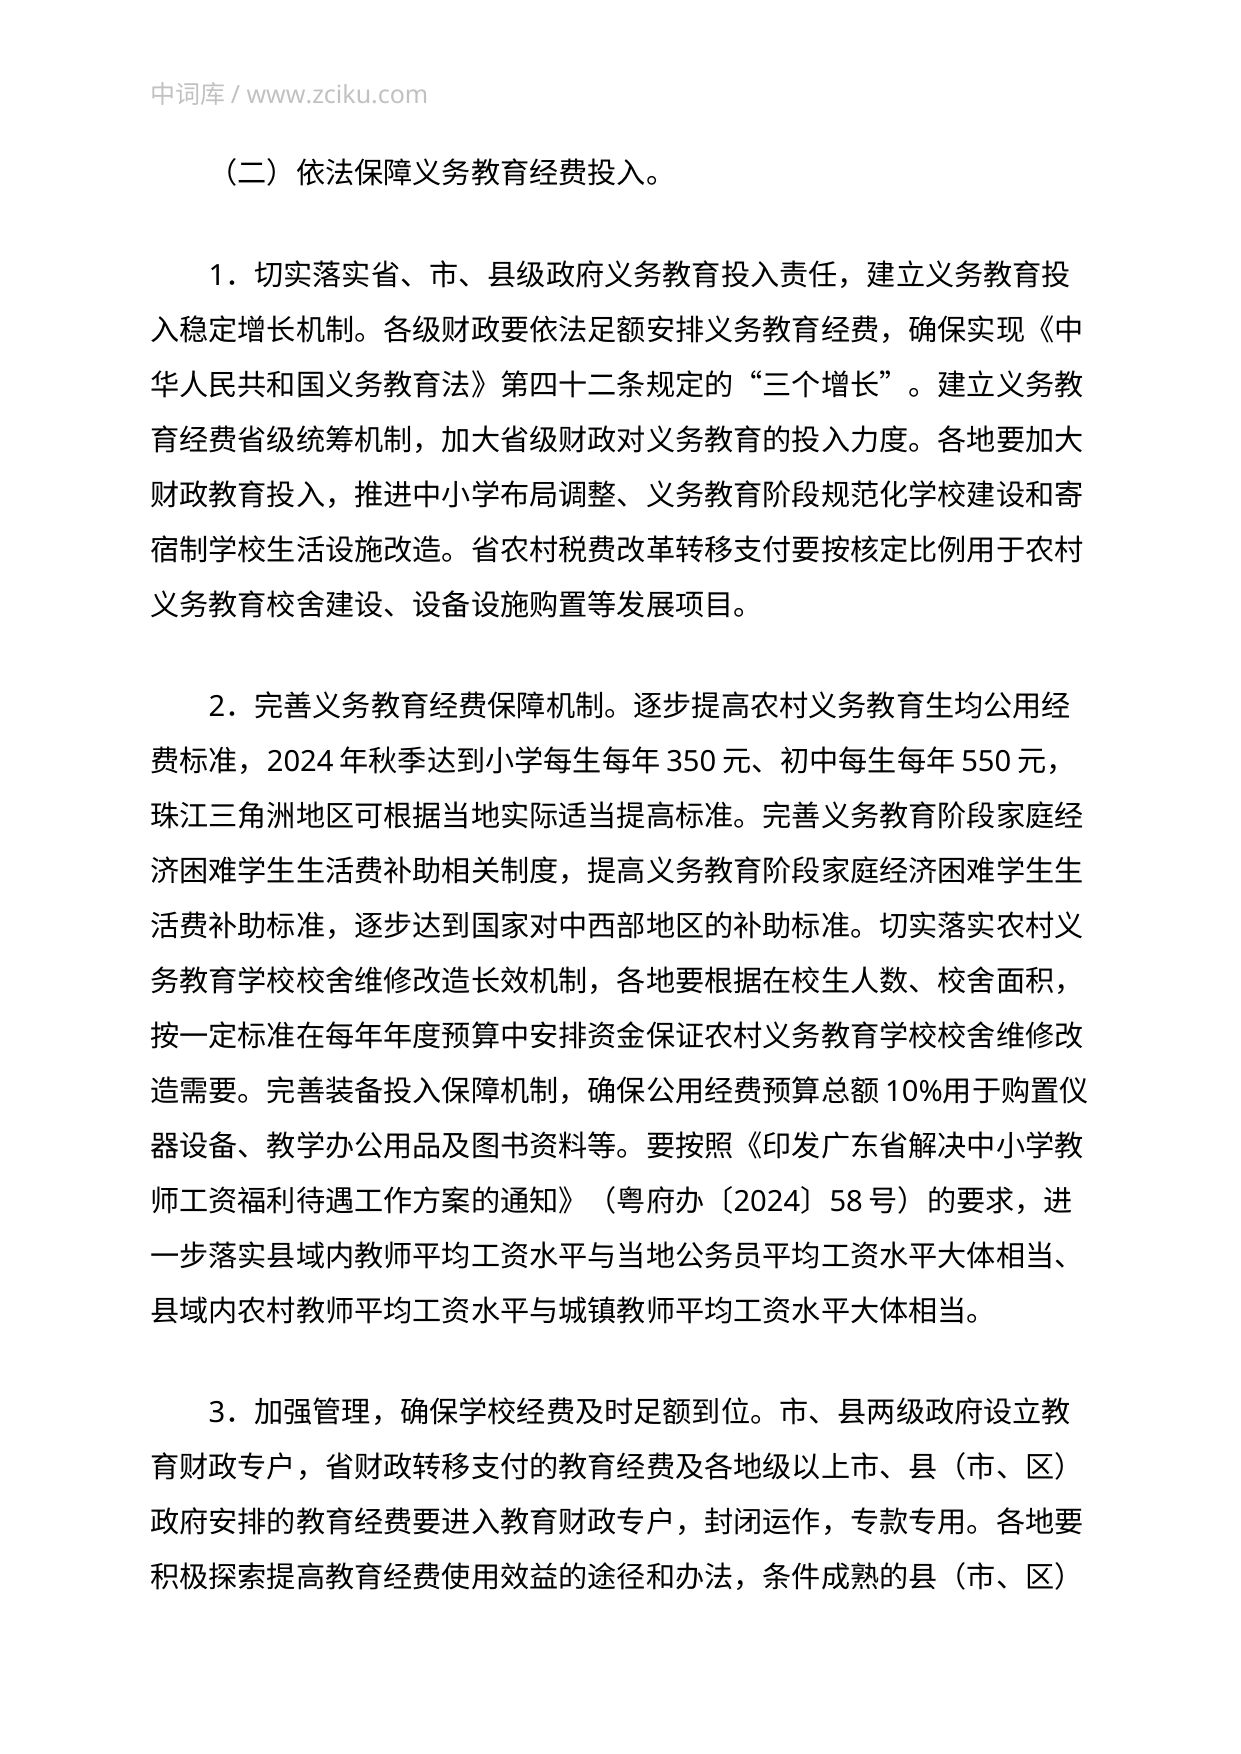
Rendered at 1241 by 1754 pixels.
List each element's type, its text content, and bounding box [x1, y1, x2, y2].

text 2．完善义务教育经费保障机制。逐步提高农村义务教育生均公用经费标准，2024年秋季达到小学每生每年350元、初中每生每年550元，珠江三角洲地区可根据当地实际适当提高标准。完善义务教育阶段家庭经济困难学生生活费补助相关制度，提高义务教育阶段家庭经济困难学生生活费补助标准，逐步达到国家对中西部地区的补助标准。切实落实农村义务教育学校校舍维修改造长效机制，各地要根据在校生人数、校舍面积，按一定标准在每年年度预算中安排资金保证农村义务教育学校校舍维修改造需要。完善装备投入保障机制，确保公用经费预算总额10%用于购置仪器设备、教学办公用品及图书资料等。要按照《印发广东省解决中小学教师工资福利待遇工作方案的通知》（粤府办〔2024〕58号）的要求，进一步落实县域内教师平均工资水平与当地公务员平均工资水平大体相当、县域内农村教师平均工资水平与城镇教师平均工资水平大体相当。 [150, 683, 1090, 1329]
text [150, 1389, 1090, 1596]
text 1．切实落实省、市、县级政府义务教育投入责任，建立义务教育投入稳定增长机制。各级财政要依法足额安排义务教育经费，确保实现《中华人民共和国义务教育法》第四十二条规定的“三个增长”。建立义务教育经费省级统筹机制，加大省级财政对义务教育的投入力度。各地要加大财政教育投入，推进中小学布局调整、义务教育阶段规范化学校建设和寄宿制学校生活设施改造。省农村税费改革转移支付要按核定比例用于农村义务教育校舍建设、设备设施购置等发展项目。 [150, 252, 1090, 623]
text （二）依法保障义务教育经费投入。 [150, 150, 1090, 192]
